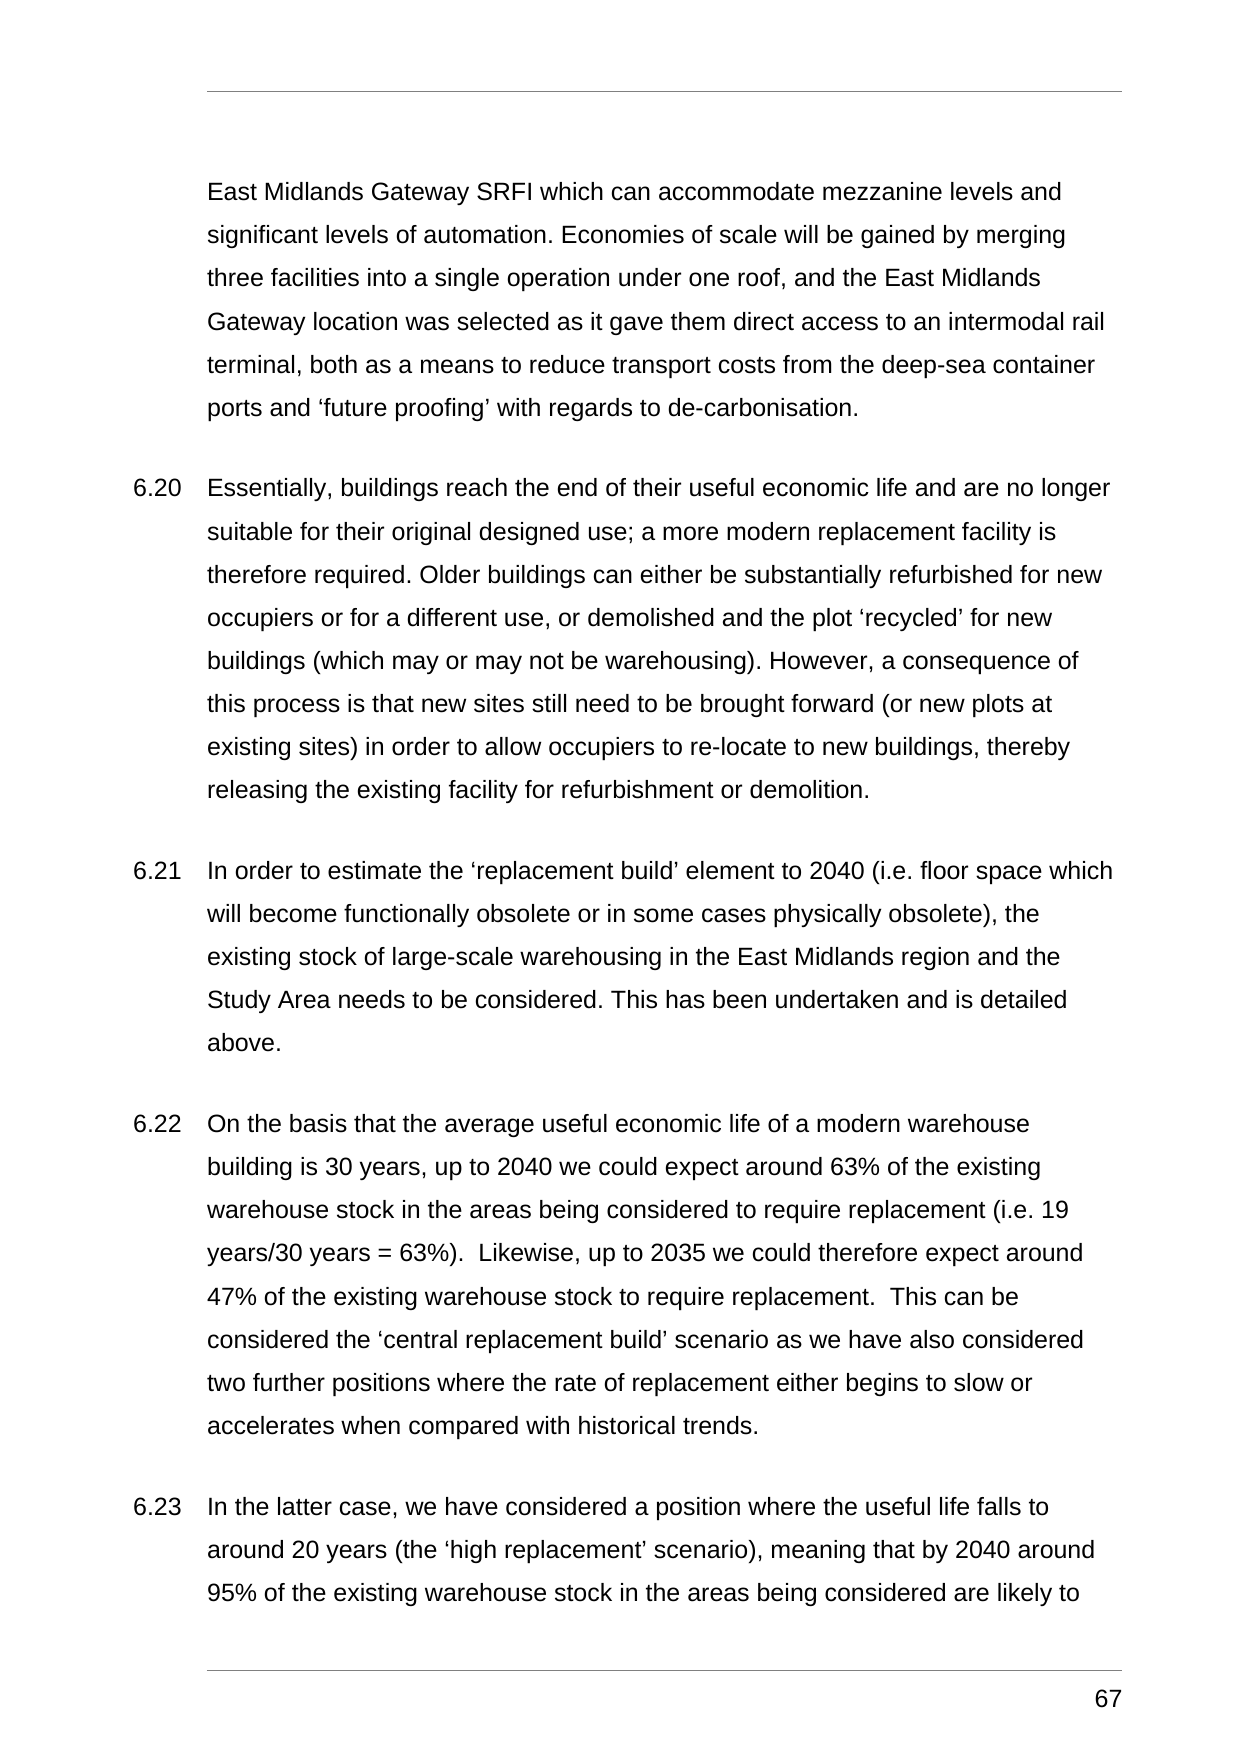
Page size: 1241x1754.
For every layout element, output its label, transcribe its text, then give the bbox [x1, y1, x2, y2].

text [133, 177, 1122, 422]
text On the basis that the average useful economic life of a modern warehouse building is 30 years, up to 2040 we could expect around 63% of the existing warehouse stock in the areas being considered to require replacement (i.e. 19 years/30 years = 63%). Likewise, up to 2035 we could therefore expect around 47% of the existing warehouse stock to require replacement. This can be considered the ‘central replacement build’ scenario as we have also considered two further positions where the rate of replacement either begins to slow or accelerates when compared with historical trends. [133, 1109, 1122, 1440]
text In order to estimate the ‘replacement build’ element to 2040 (i.e. floor space which will become functionally obsolete or in some cases physically obsolete), the existing stock of large-scale warehousing in the East Midlands region and the Study Area needs to be considered. This has been undertaken and is detailed above. [133, 856, 1122, 1057]
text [133, 1492, 1122, 1607]
text Essentially, buildings reach the end of their useful economic life and are no longer suitable for their original designed use; a more modern replacement facility is therefore required. Older buildings can either be substantially refurbished for new occupiers or for a different use, or demolished and the plot ‘recycled’ for new buildings (which may or may not be warehousing). However, a consequence of this process is that new sites still need to be brought forward (or new plots at existing sites) in order to allow occupiers to re-locate to new buildings, thereby releasing the existing facility for refurbishment or demolition. [133, 473, 1122, 804]
